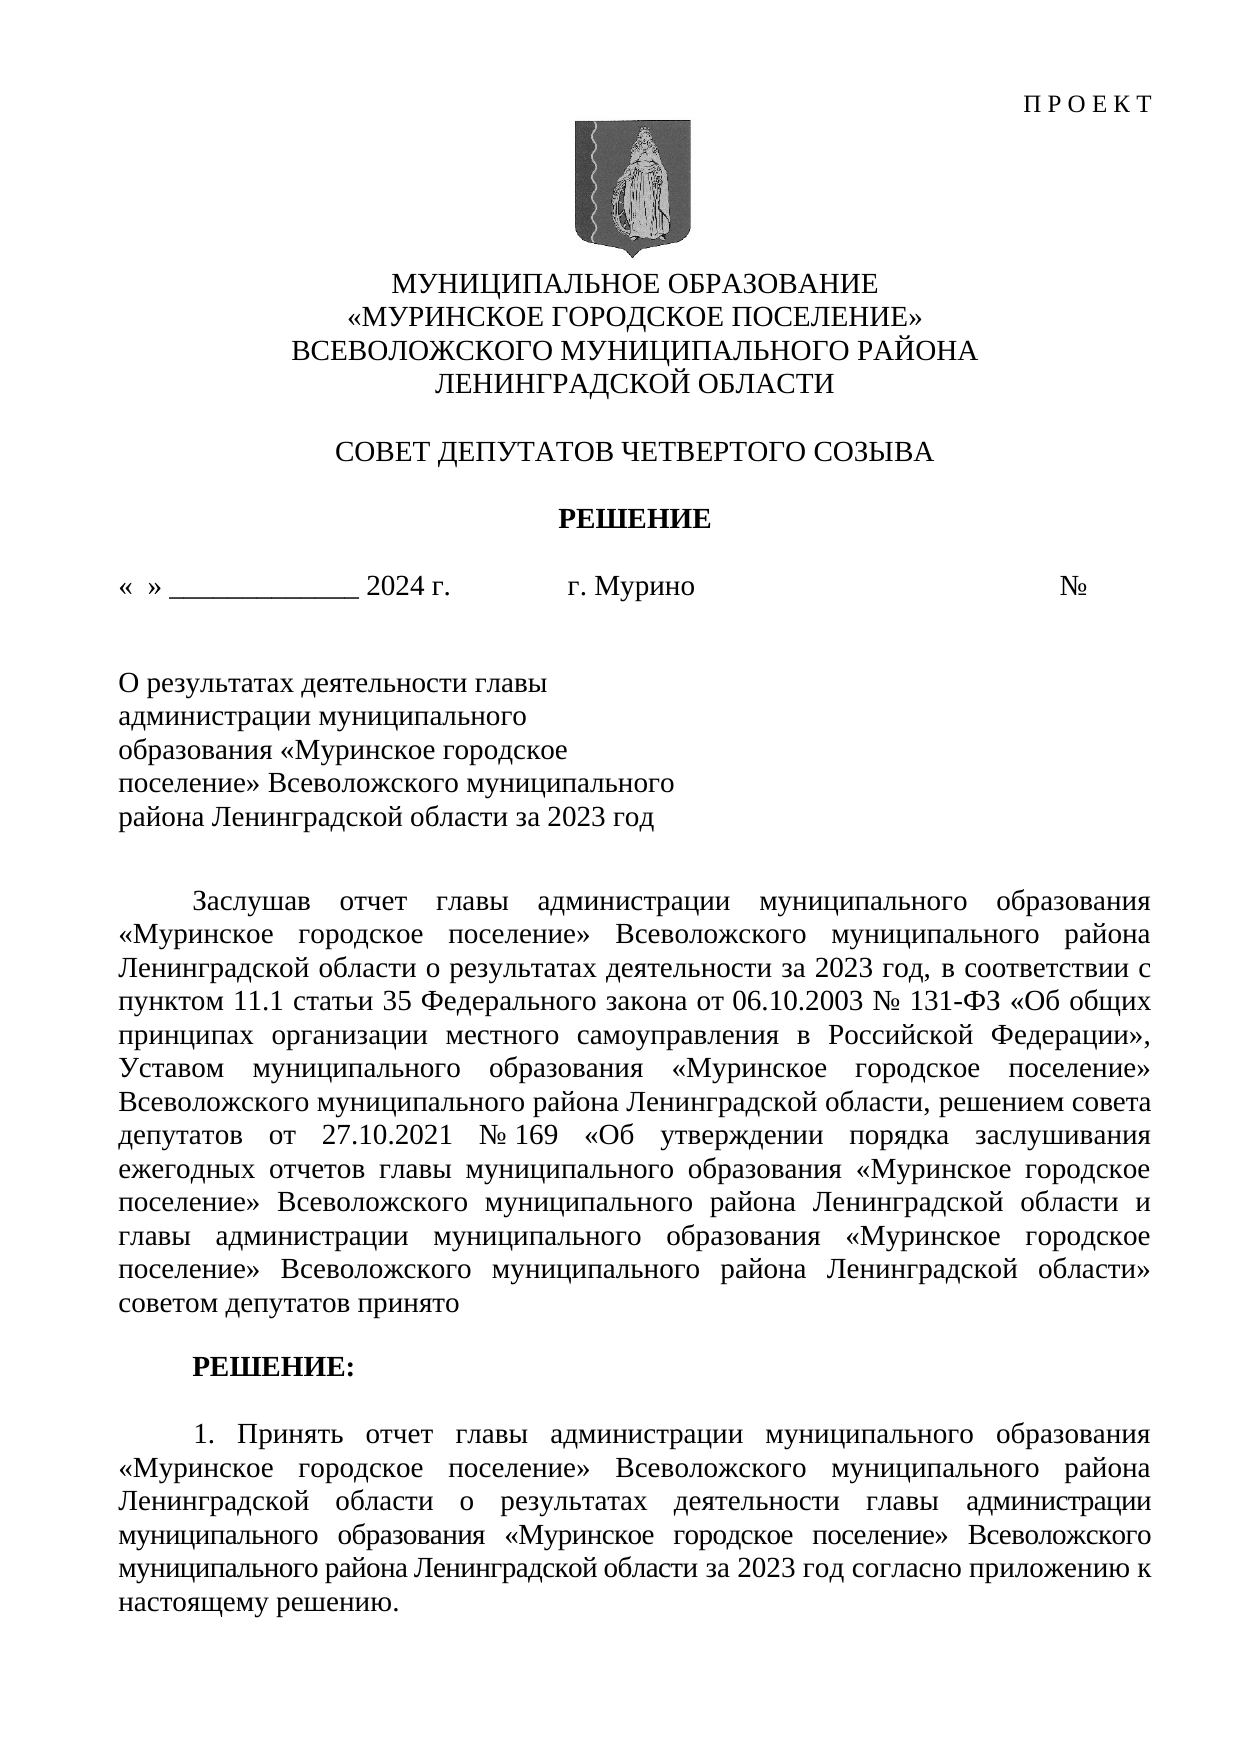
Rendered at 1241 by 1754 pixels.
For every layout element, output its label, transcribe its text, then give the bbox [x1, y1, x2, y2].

text «МУРИНСКОЕ ГОРОДСКОЕ ПОСЕЛЕНИЕ» [118, 299, 1152, 333]
table_header О результатах деятельности главы администрации муниципального образования «Муринское городское поселение» Всеволожского муниципального района Ленинградской области за 2023 год [118, 640, 700, 883]
text « » _____________ 2024 г. г. Мурино № [118, 568, 1152, 601]
text СОВЕТ ДЕПУТАТОВ ЧЕТВЕРТОГО СОЗЫВА [118, 434, 1152, 467]
text РЕШЕНИЕ: [118, 1349, 1152, 1383]
text ВСЕВОЛОЖСКОГО МУНИЦИПАЛЬНОГО РАЙОНА [118, 333, 1152, 367]
list 1. Принять отчет главы администрации муниципального образования «Муринское городское поселение» Всеволожского муниципального района Ленинградской области о результатах деятельности главы администрации муниципального образования «Муринское городское поселение» Всеволожского муниципального района Ленинградской области за 2023 год согласно приложению к настоящему решению. [118, 1416, 1152, 1618]
text РЕШЕНИЕ [118, 501, 1152, 534]
subtitle Заслушав отчет главы администрации муниципального образования «Муринское городское поселение» Всеволожского муниципального района Ленинградской области о результатах деятельности за 2023 год, в соответствии с пунктом 11.1 статьи 35 Федерального закона от 06.10.2003 № 131-ФЗ «Об общих принципах организации местного самоуправления в Российской Федерации», Уставом муниципального образования «Муринское городское поселение» Всеволожского муниципального района Ленинградской области, решением совета депутатов от 27.10.2021 № 169 «Об утверждении порядка заслушивания ежегодных отчетов главы муниципального образования «Муринское городское поселение» Всеволожского муниципального района Ленинградской области и главы администрации муниципального образования «Муринское городское поселение» Всеволожского муниципального района Ленинградской области» советом депутатов принято [118, 883, 1152, 1319]
text ЛЕНИНГРАДСКОЙ ОБЛАСТИ [118, 367, 1152, 400]
text П Р О Е К Т [118, 89, 1152, 117]
text МУНИЦИПАЛЬНОЕ ОБРАЗОВАНИЕ [118, 266, 1152, 299]
